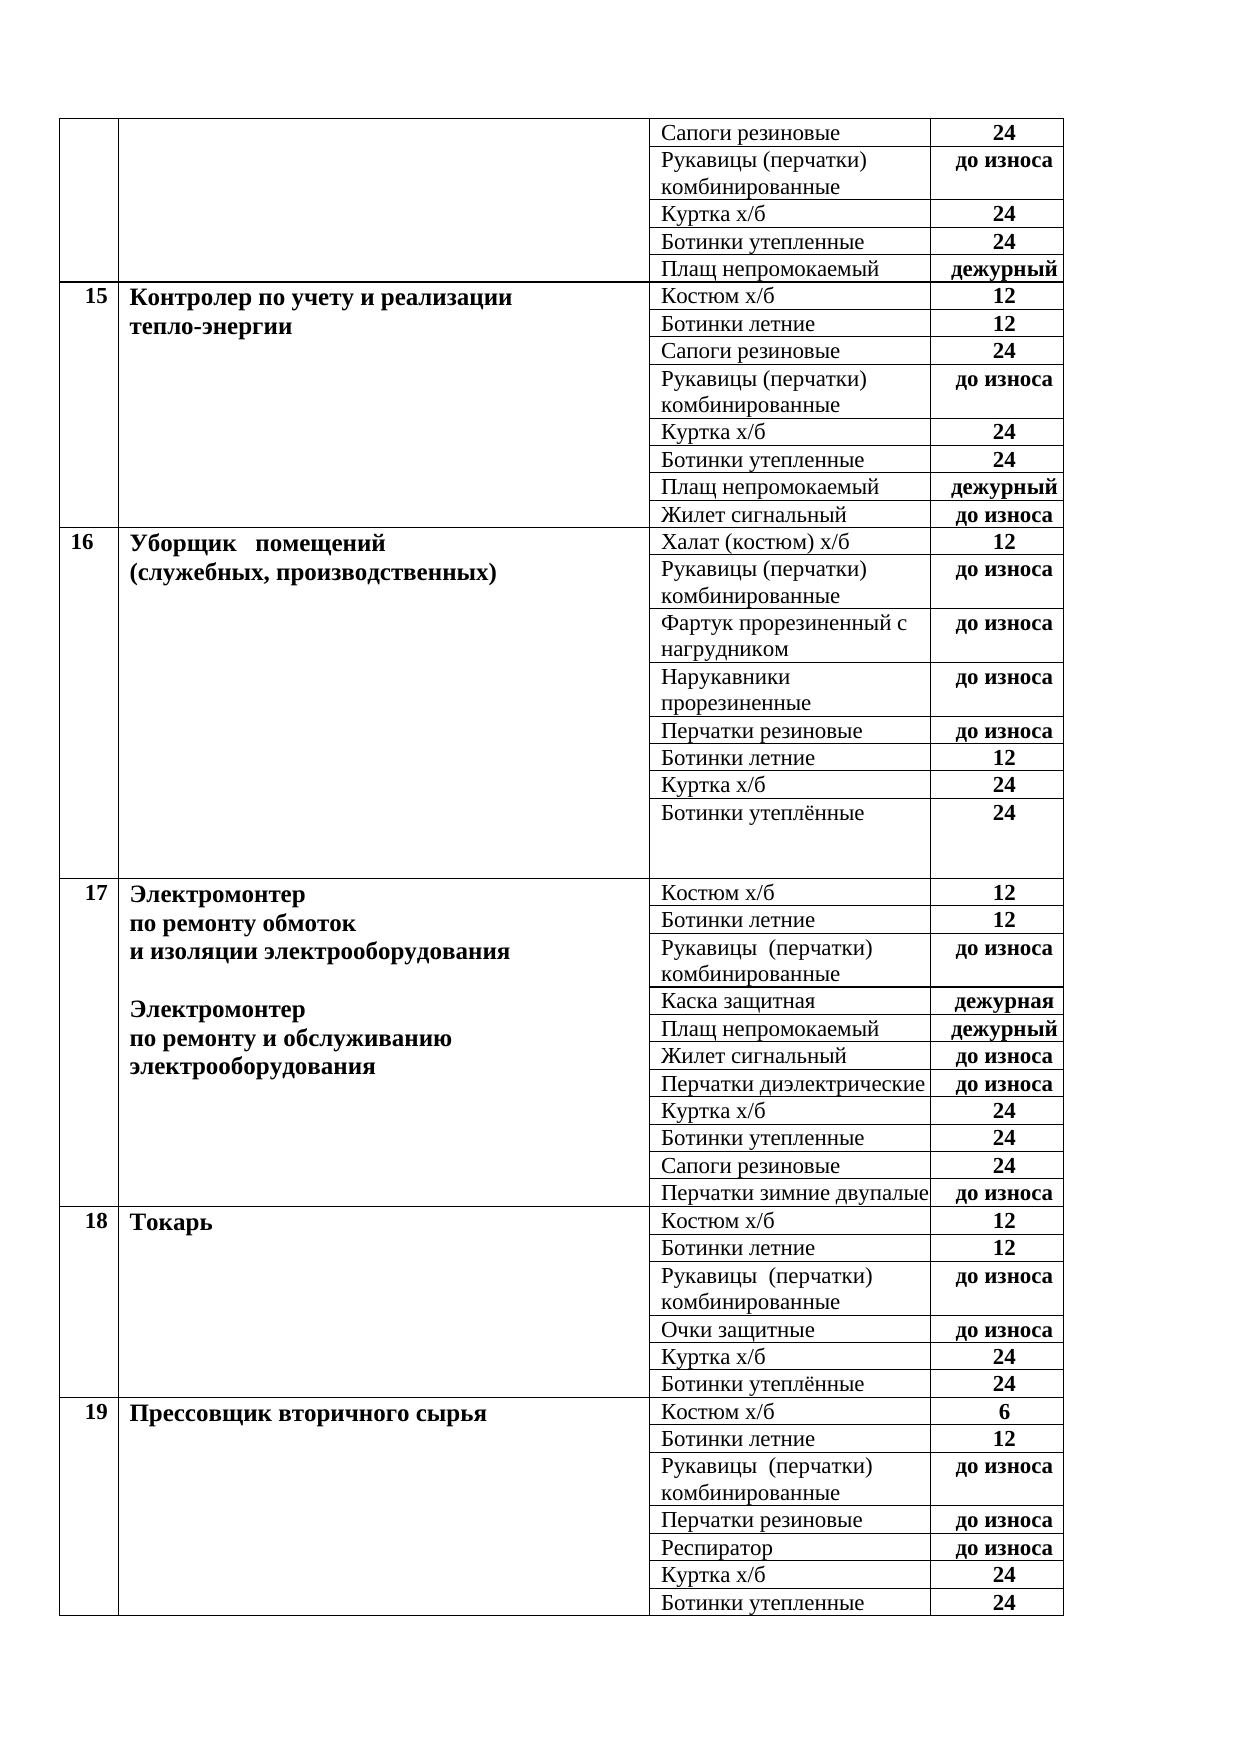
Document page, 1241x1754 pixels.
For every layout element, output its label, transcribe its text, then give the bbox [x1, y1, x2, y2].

table_cell до износа [931, 1534, 1063, 1560]
table_cell 24 [931, 1589, 1063, 1615]
table_cell 12 [931, 744, 1063, 770]
table_cell до износа [931, 1179, 1063, 1206]
table_cell Ботинки утепленные [650, 1125, 930, 1151]
table_cell Жилет сигнальный [650, 501, 930, 527]
table_cell Перчатки резиновые [650, 717, 930, 743]
table_cell до износа [931, 1042, 1063, 1069]
table_cell 24 [931, 200, 1063, 227]
table_cell Прессовщик вторичного сырья [119, 1398, 649, 1615]
table_cell Куртка х/б [650, 1561, 930, 1587]
table_cell Плащ непромокаемый [650, 1015, 930, 1041]
table_cell Жилет сигнальный [650, 1042, 930, 1069]
table_cell Очки защитные [650, 1316, 930, 1342]
table_cell Сапоги резиновые [650, 337, 930, 364]
table_cell 12 [931, 310, 1063, 336]
table_cell 24 [931, 1125, 1063, 1151]
table_cell до износа [931, 1070, 1063, 1096]
table_cell Перчатки резиновые [650, 1506, 930, 1533]
table_cell 17 [60, 879, 118, 1206]
table_cell Ботинки летние [650, 1425, 930, 1452]
table_cell 12 [931, 283, 1063, 309]
table_cell Ботинки летние [650, 1235, 930, 1261]
table_cell 24 [931, 1370, 1063, 1397]
table_cell до износа [931, 934, 1063, 986]
table_cell Рукавицы (перчатки) комбинированные [650, 147, 930, 199]
table_cell Респиратор [650, 1534, 930, 1560]
table_cell 15 [60, 283, 118, 527]
table_cell Рукавицы (перчатки) комбинированные [650, 934, 930, 986]
table_cell до износа [931, 501, 1063, 527]
table_cell Каска защитная [650, 988, 930, 1014]
table_cell Плащ непромокаемый [650, 255, 930, 281]
table_cell Рукавицы (перчатки) комбинированные [650, 1262, 930, 1314]
table_cell 24 [931, 119, 1063, 146]
table_cell до износа [931, 1316, 1063, 1342]
table_cell дежурный [931, 1015, 1063, 1041]
table_cell 24 [931, 419, 1063, 445]
table_cell 6 [931, 1398, 1063, 1424]
table_cell Фартук прорезиненный с нагрудником [650, 609, 930, 662]
table_cell до износа [931, 1453, 1063, 1505]
table_cell до износа [931, 1506, 1063, 1533]
table_cell 18 [60, 1207, 118, 1397]
table_cell 12 [931, 879, 1063, 905]
table_cell Плащ непромокаемый [650, 473, 930, 499]
table_cell Костюм х/б [650, 1398, 930, 1424]
table_cell Ботинки утеплённые [650, 799, 930, 878]
table_cell 24 [931, 799, 1063, 878]
table_cell Ботинки летние [650, 906, 930, 933]
table_cell 24 [931, 1343, 1063, 1369]
table_cell до износа [931, 609, 1063, 662]
table_cell Ботинки летние [650, 744, 930, 770]
table_cell 24 [931, 337, 1063, 364]
table_cell Костюм х/б [650, 283, 930, 309]
table_cell 24 [931, 228, 1063, 254]
table_cell Токарь [119, 1207, 649, 1397]
table_cell 24 [931, 1097, 1063, 1123]
table_cell 12 [931, 1425, 1063, 1452]
table_cell Ботинки утепленные [650, 1589, 930, 1615]
table_cell Рукавицы (перчатки) комбинированные [650, 1453, 930, 1505]
table_cell Рукавицы (перчатки) комбинированные [650, 555, 930, 608]
table_cell Рукавицы (перчатки) комбинированные [650, 365, 930, 417]
table_cell до износа [931, 717, 1063, 743]
table_cell Куртка х/б [650, 1343, 930, 1369]
table_cell 12 [931, 906, 1063, 933]
table_cell Нарукавники прорезиненные [650, 663, 930, 716]
table_cell до износа [931, 147, 1063, 199]
table_cell Сапоги резиновые [650, 119, 930, 146]
table_cell Куртка х/б [650, 419, 930, 445]
table_cell 19 [60, 1398, 118, 1615]
table_cell Сапоги резиновые [650, 1152, 930, 1178]
table_cell 12 [931, 1235, 1063, 1261]
table_cell Ботинки утепленные [650, 446, 930, 472]
table_cell Куртка х/б [650, 1097, 930, 1123]
table_cell Уборщик помещений (служебных, производственных) [119, 528, 649, 878]
table_cell Халат (костюм) х/б [650, 528, 930, 554]
table_cell Ботинки утеплённые [650, 1370, 930, 1397]
table_cell Перчатки зимние двупалые [650, 1179, 930, 1206]
table_cell до износа [931, 555, 1063, 608]
table_cell Электромонтер по ремонту обмоток и изоляции электрооборудования Электромонтер по ремонту и обслуживанию электрооборудования [119, 879, 649, 1206]
table_cell 24 [931, 771, 1063, 798]
table_cell до износа [931, 365, 1063, 417]
table_cell Контролер по учету и реализации тепло-энергии [119, 283, 649, 527]
table_cell дежурный [931, 473, 1063, 499]
table_cell Костюм х/б [650, 879, 930, 905]
table_cell дежурная [931, 988, 1063, 1014]
table_cell Ботинки летние [650, 310, 930, 336]
table_cell 12 [931, 1207, 1063, 1233]
table_cell 16 [60, 528, 118, 878]
table_cell до износа [931, 663, 1063, 716]
table_cell 24 [931, 446, 1063, 472]
table_cell Костюм х/б [650, 1207, 930, 1233]
table_cell Куртка х/б [650, 200, 930, 227]
table_cell Куртка х/б [650, 771, 930, 798]
table_cell до износа [931, 1262, 1063, 1314]
table_cell дежурный [931, 255, 1063, 281]
table_cell 24 [931, 1152, 1063, 1178]
table_cell Ботинки утепленные [650, 228, 930, 254]
table_cell 12 [931, 528, 1063, 554]
table_cell Перчатки диэлектрические [650, 1070, 930, 1096]
table_cell 24 [931, 1561, 1063, 1587]
